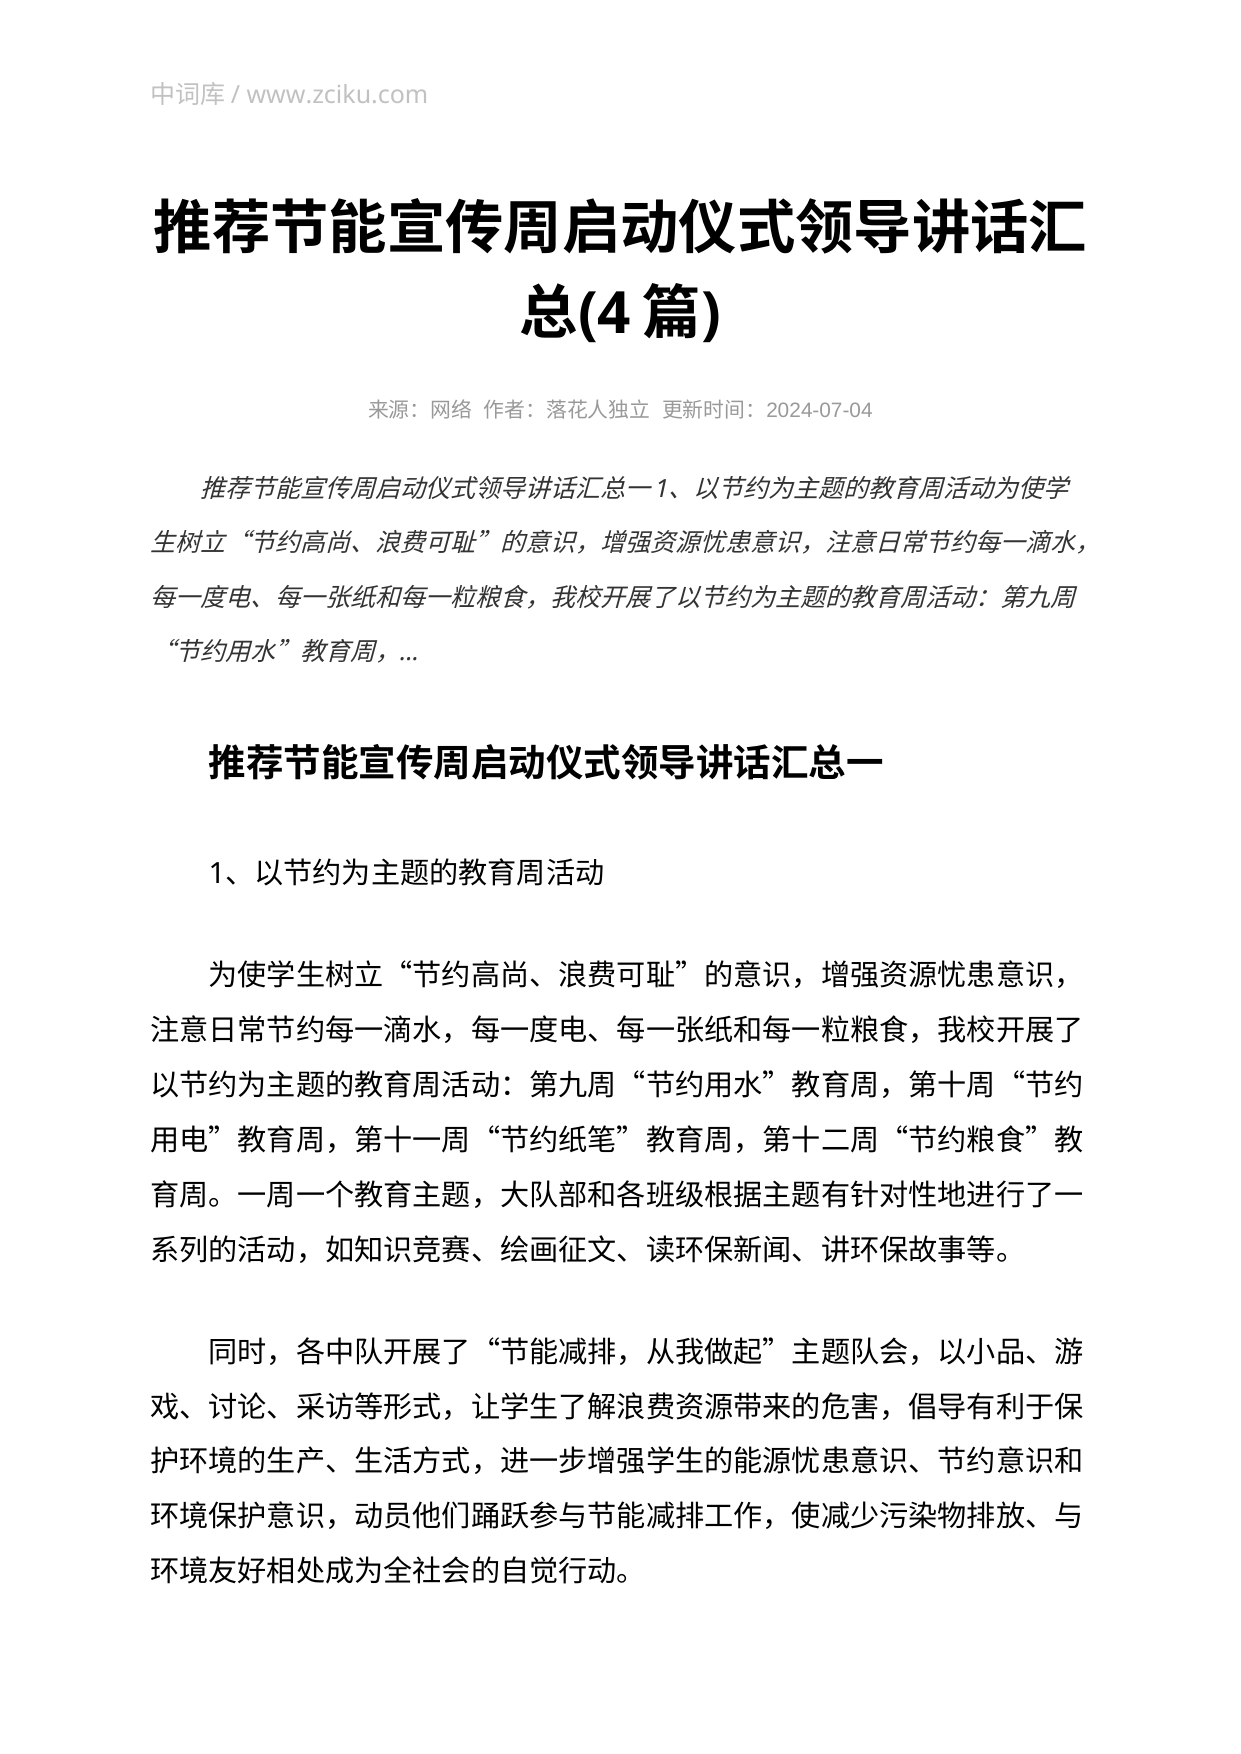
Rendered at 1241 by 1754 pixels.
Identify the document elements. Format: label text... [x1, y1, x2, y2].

text 为使学生树立“节约高尚、浪费可耻”的意识，增强资源忧患意识，注意日常节约每一滴水，每一度电、每一张纸和每一粒粮食，我校开展了以节约为主题的教育周活动：第九周“节约用水”教育周，第十周“节约用电”教育周，第十一周“节约纸笔”教育周，第十二周“节约粮食”教育周。一周一个教育主题，大队部和各班级根据主题有针对性地进行了一系列的活动，如知识竞赛、绘画征文、读环保新闻、讲环保故事等。 [150, 952, 1090, 1269]
text 同时，各中队开展了“节能减排，从我做起”主题队会，以小品、游戏、讨论、采访等形式，让学生了解浪费资源带来的危害，倡导有利于保护环境的生产、生活方式，进一步增强学生的能源忧患意识、节约意识和环境保护意识，动员他们踊跃参与节能减排工作，使减少污染物排放、与环境友好相处成为全社会的自觉行动。 [150, 1328, 1090, 1590]
text 1、以节约为主题的教育周活动 [150, 850, 1090, 892]
subtitle 推荐节能宣传周启动仪式领导讲话汇总(4篇) [150, 181, 1090, 351]
text 推荐节能宣传周启动仪式领导讲话汇总一 [150, 733, 1090, 787]
text 来源：网络 作者：落花人独立 更新时间：2024-07-04 [150, 397, 1090, 421]
text 推荐节能宣传周启动仪式领导讲话汇总一1、以节约为主题的教育周活动为使学生树立“节约高尚、浪费可耻”的意识，增强资源忧患意识，注意日常节约每一滴水，每一度电、每一张纸和每一粒粮食，我校开展了以节约为主题的教育周活动：第九周“节约用水”教育周，... [150, 468, 1090, 668]
